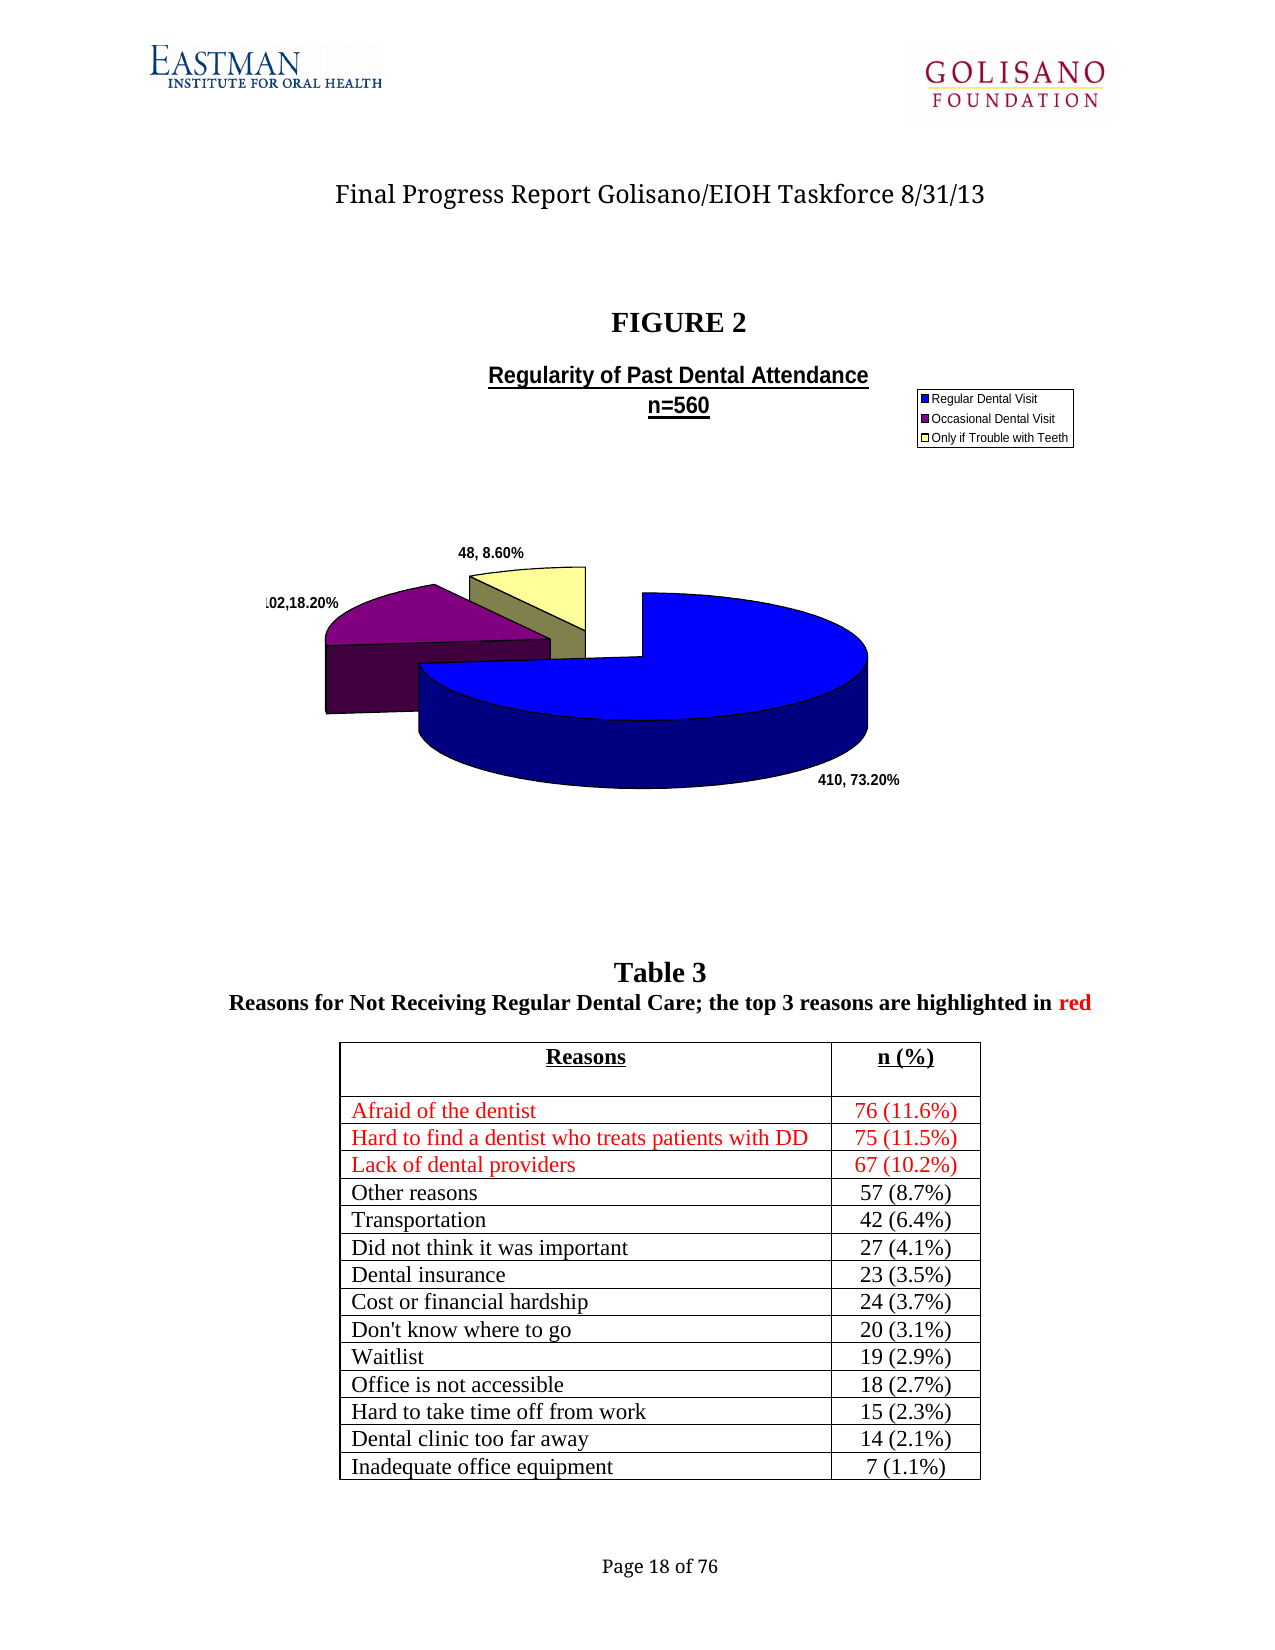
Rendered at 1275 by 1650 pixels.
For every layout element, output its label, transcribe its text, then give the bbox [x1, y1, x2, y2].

table_cell 75 (11.5%) [832, 1124, 980, 1150]
text FIGURE 2 [187, 305, 1170, 338]
table_cell Cost or financial hardship [341, 1289, 831, 1315]
table_cell 14 (2.1%) [832, 1425, 980, 1452]
table_cell Inadequate office equipment [341, 1453, 831, 1479]
picture [150, 45, 382, 88]
text Reasons for Not Receiving Regular Dental Care; the top 3 reasons are highlighted in red [150, 989, 1170, 1016]
table_cell Afraid of the dentist [341, 1097, 831, 1123]
table_cell Dental clinic too far away [341, 1425, 831, 1452]
table_header n (%) [832, 1043, 980, 1096]
table_cell 42 (6.4%) [832, 1206, 980, 1233]
table_cell 19 (2.9%) [832, 1343, 980, 1369]
table_cell Dental insurance [341, 1261, 831, 1287]
table_cell 7 (1.1%) [832, 1453, 980, 1479]
table_cell 18 (2.7%) [832, 1371, 980, 1397]
table_cell Transportation [341, 1206, 831, 1233]
table_cell Don't know where to go [341, 1316, 831, 1342]
table_cell Other reasons [341, 1179, 831, 1205]
table_cell Hard to take time off from work [341, 1398, 831, 1424]
text Table 3 [150, 956, 1170, 989]
table_cell 23 (3.5%) [832, 1261, 980, 1287]
table_cell 24 (3.7%) [832, 1289, 980, 1315]
table_header Reasons [341, 1043, 831, 1096]
table_cell 27 (4.1%) [832, 1234, 980, 1260]
table_cell Did not think it was important [341, 1234, 831, 1260]
table_cell 15 (2.3%) [832, 1398, 980, 1424]
table_cell Hard to find a dentist who treats patients with DD [341, 1124, 831, 1150]
table_cell Waitlist [341, 1343, 831, 1369]
table_cell Office is not accessible [341, 1371, 831, 1397]
table_cell 57 (8.7%) [832, 1179, 980, 1205]
table_cell 76 (11.6%) [832, 1097, 980, 1123]
table_cell 20 (3.1%) [832, 1316, 980, 1342]
table_cell Lack of dental providers [341, 1151, 831, 1178]
picture [904, 45, 1114, 125]
table_cell 67 (10.2%) [832, 1151, 980, 1178]
